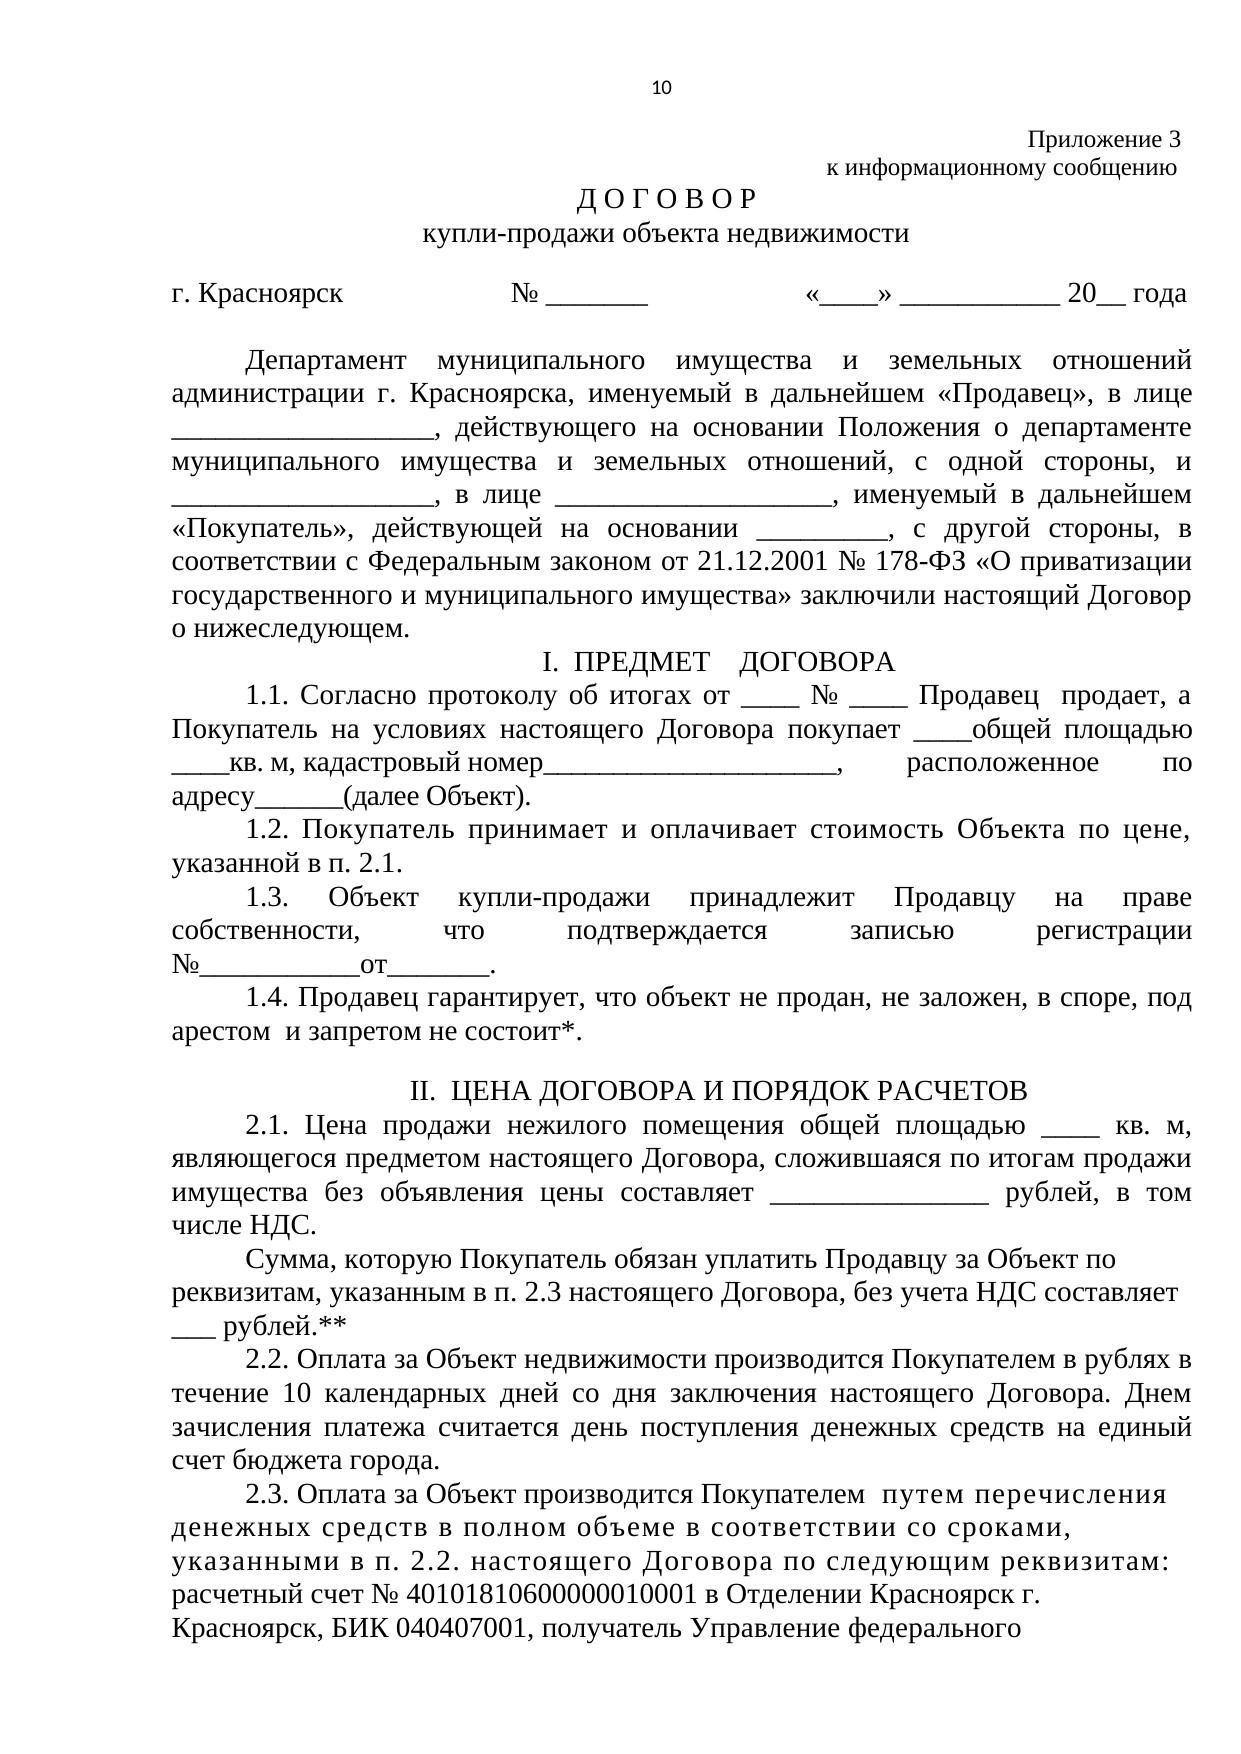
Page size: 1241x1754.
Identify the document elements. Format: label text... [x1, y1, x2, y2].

text 1.1. Согласно протоколу об итогах от ____ № ____ Продавец продает, а Покупатель на условиях настоящего Договора покупает ____общей площадью ____кв. м, кадастровый номер , расположенное по адресу______(далее Объект). [171, 677, 1193, 812]
text 1.2. Покупатель принимает и оплачивает стоимость Объекта по цене, указанной в п. 2.1. [171, 812, 1193, 879]
text 1.3. Объект купли-продажи принадлежит Продавцу на праве собственности, что подтверждается записью регистрации №___________от_______. [171, 879, 1193, 979]
text II. ЦЕНА ДОГОВОРА И ПОРЯДОК РАСЧЕТОВ [171, 1073, 1193, 1107]
text 2.2. Оплата за Объект недвижимости производится Покупателем в рублях в течение 10 календарных дней со дня заключения настоящего Договора. Днем зачисления платежа считается день поступления денежных средств на единый счет бюджета города. [171, 1342, 1193, 1476]
text Приложение 3 [142, 124, 1181, 152]
text г. Красноярск № _______ «____» ___________ 20__ года [171, 275, 1190, 308]
title Д О Г О В О Р [142, 181, 1191, 215]
text к информационному сообщению [83, 152, 1181, 181]
text 2.1. Цена продажи нежилого помещения общей площадью ____ кв. м, являющегося предметом настоящего Договора, сложившаяся по итогам продажи имущества без объявления цены составляет _______________ рублей, в том числе НДС. [171, 1107, 1193, 1241]
text купли-продажи объекта недвижимости [142, 215, 1191, 248]
text Сумма, которую Покупатель обязан уплатить Продавцу за Объект по реквизитам, указанным в п. 2.3 настоящего Договора, без учета НДС составляет ___ рублей.** [171, 1241, 1193, 1342]
text Департамент муниципального имущества и земельных отношений администрации г. Красноярска, именуемый в дальнейшем «Продавец», в лице __________________, действующего на основании Положения о департаменте муниципального имущества и земельных отношений, с одной стороны, и __________________, в лице ___________________, именуемый в дальнейшем «Покупатель», действующей на основании _________, с другой стороны, в соответствии с Федеральным законом от 21.12.2001 № 178-ФЗ «О приватизации государственного и муниципального имущества» заключили настоящий Договор о нижеследующем. [171, 342, 1193, 644]
text 1.4. Продавец гарантирует, что объект не продан, не заложен, в споре, под арестом и запретом не состоит*. [171, 979, 1193, 1046]
text I. ПРЕДМЕТ ДОГОВОРА [171, 644, 1193, 677]
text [171, 1476, 1193, 1643]
